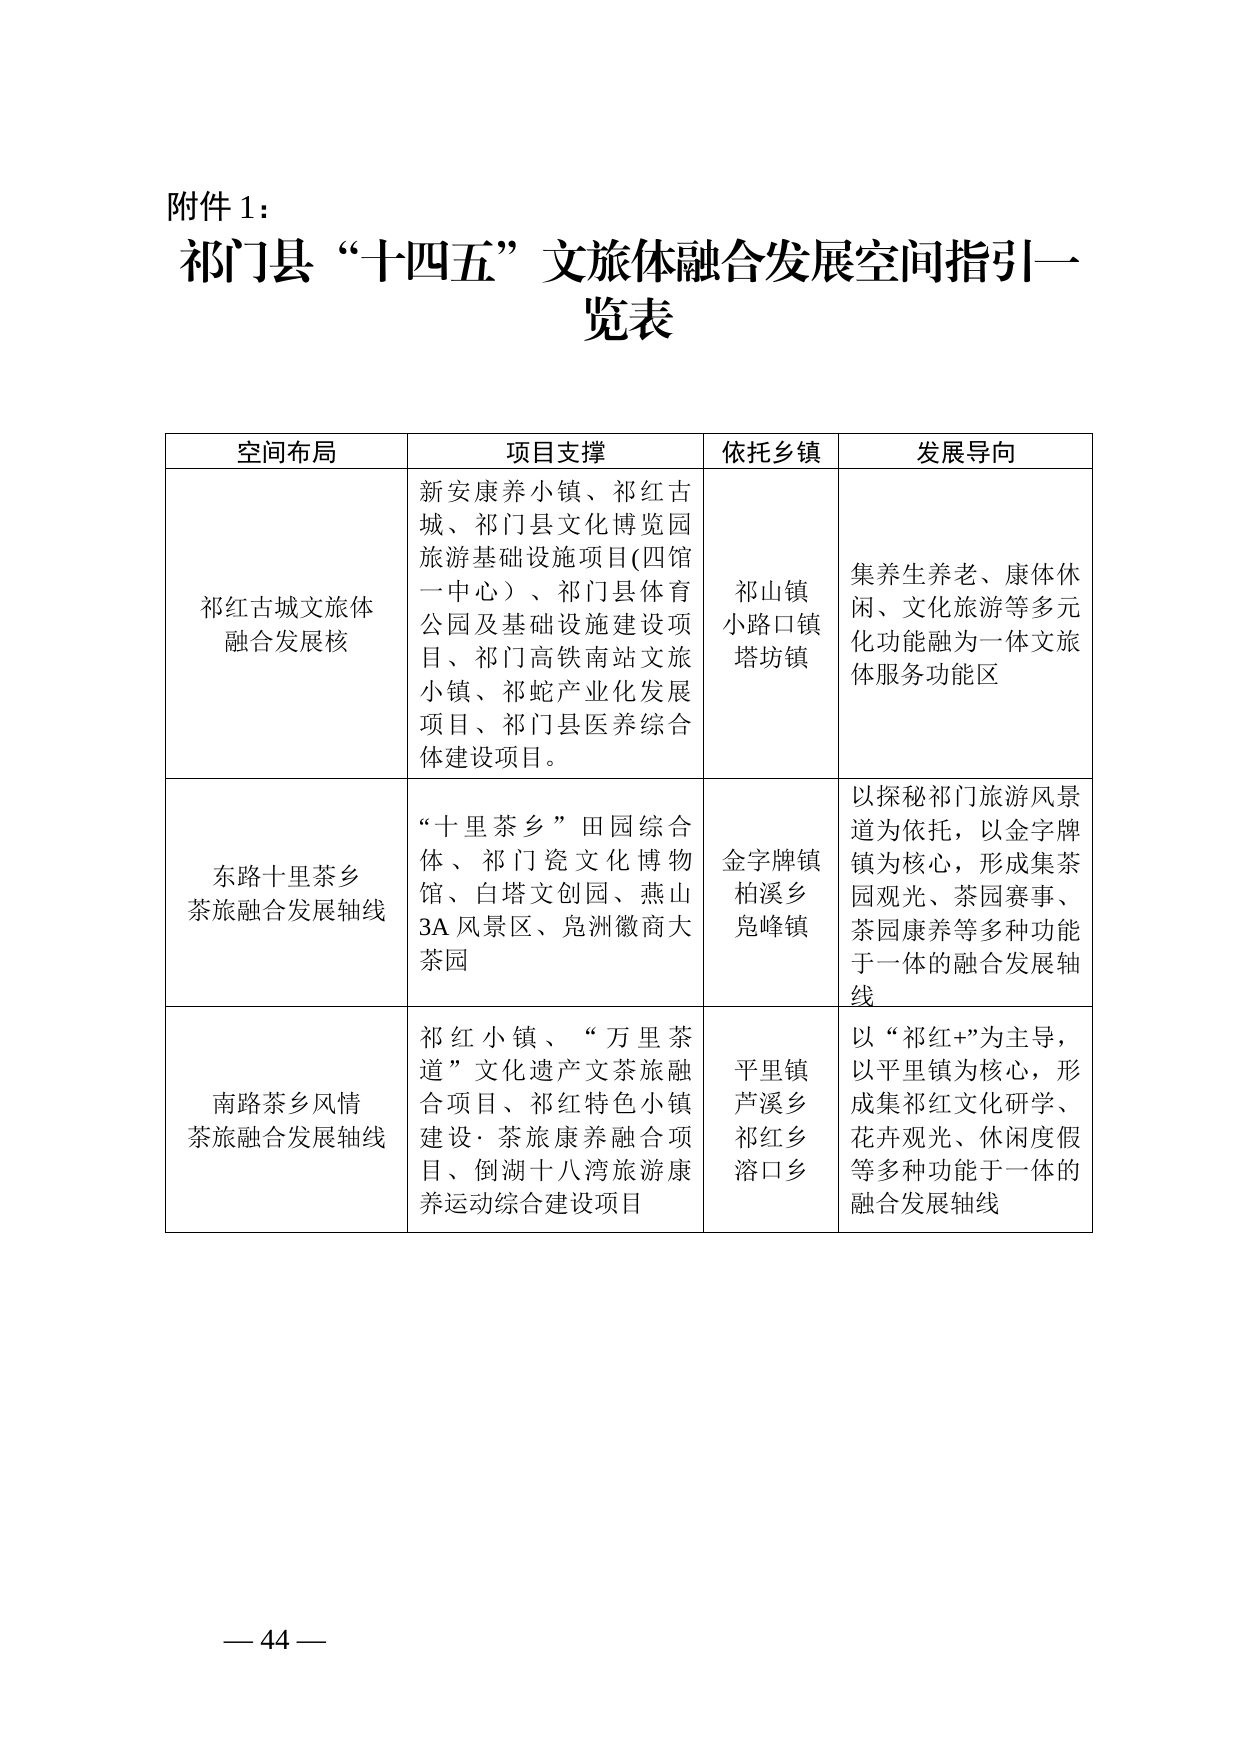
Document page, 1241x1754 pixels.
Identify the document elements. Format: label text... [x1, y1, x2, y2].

table_header 空间布局 [166, 434, 407, 467]
table_cell 集养生养老、康体休闲、文化旅游等多元化功能融为一体文旅体服务功能区 [839, 469, 1092, 778]
table_cell 祁山镇 小路口镇 塔坊镇 [704, 469, 838, 778]
table_cell 金字牌镇 柏溪乡 凫峰镇 [704, 779, 838, 1006]
table_cell 新安康养小镇、祁红古城、祁门县文化博览园旅游基础设施项目(四馆一中心）、祁门县体育公园及基础设施建设项目、祁门高铁南站文旅小镇、祁蛇产业化发展项目、祁门县医养综合体建设项目。 [408, 469, 703, 778]
text 祁门县“十四五”文旅体融合发展空间指引一览表 [165, 231, 1092, 347]
table_cell 祁红古城文旅体 融合发展核 [166, 469, 407, 778]
text 附件1： [165, 172, 1092, 231]
table_cell 以“祁红+”为主导，以平里镇为核心，形成集祁红文化研学、花卉观光、休闲度假等多种功能于一体的融合发展轴线 [839, 1007, 1092, 1232]
table_cell “十里茶乡”田园综合体、祁门瓷文化博物馆、白塔文创园、燕山3A风景区、凫洲徽商大茶园 [408, 779, 703, 1006]
table_cell 祁红小镇、“万里茶道”文化遗产文茶旅融合项目、祁红特色小镇建设· 茶旅康养融合项目、倒湖十八湾旅游康养运动综合建设项目 [408, 1007, 703, 1232]
table_cell 东路十里茶乡 茶旅融合发展轴线 [166, 779, 407, 1006]
table_header 发展导向 [839, 434, 1092, 467]
table_header 依托乡镇 [704, 434, 838, 467]
table_header 项目支撑 [408, 434, 703, 467]
table_cell 南路茶乡风情 茶旅融合发展轴线 [166, 1007, 407, 1232]
table_cell 以探秘祁门旅游风景道为依托，以金字牌镇为核心，形成集茶园观光、茶园赛事、茶园康养等多种功能于一体的融合发展轴线 [839, 779, 1092, 1006]
table_cell 平里镇 芦溪乡 祁红乡 溶口乡 [704, 1007, 838, 1232]
